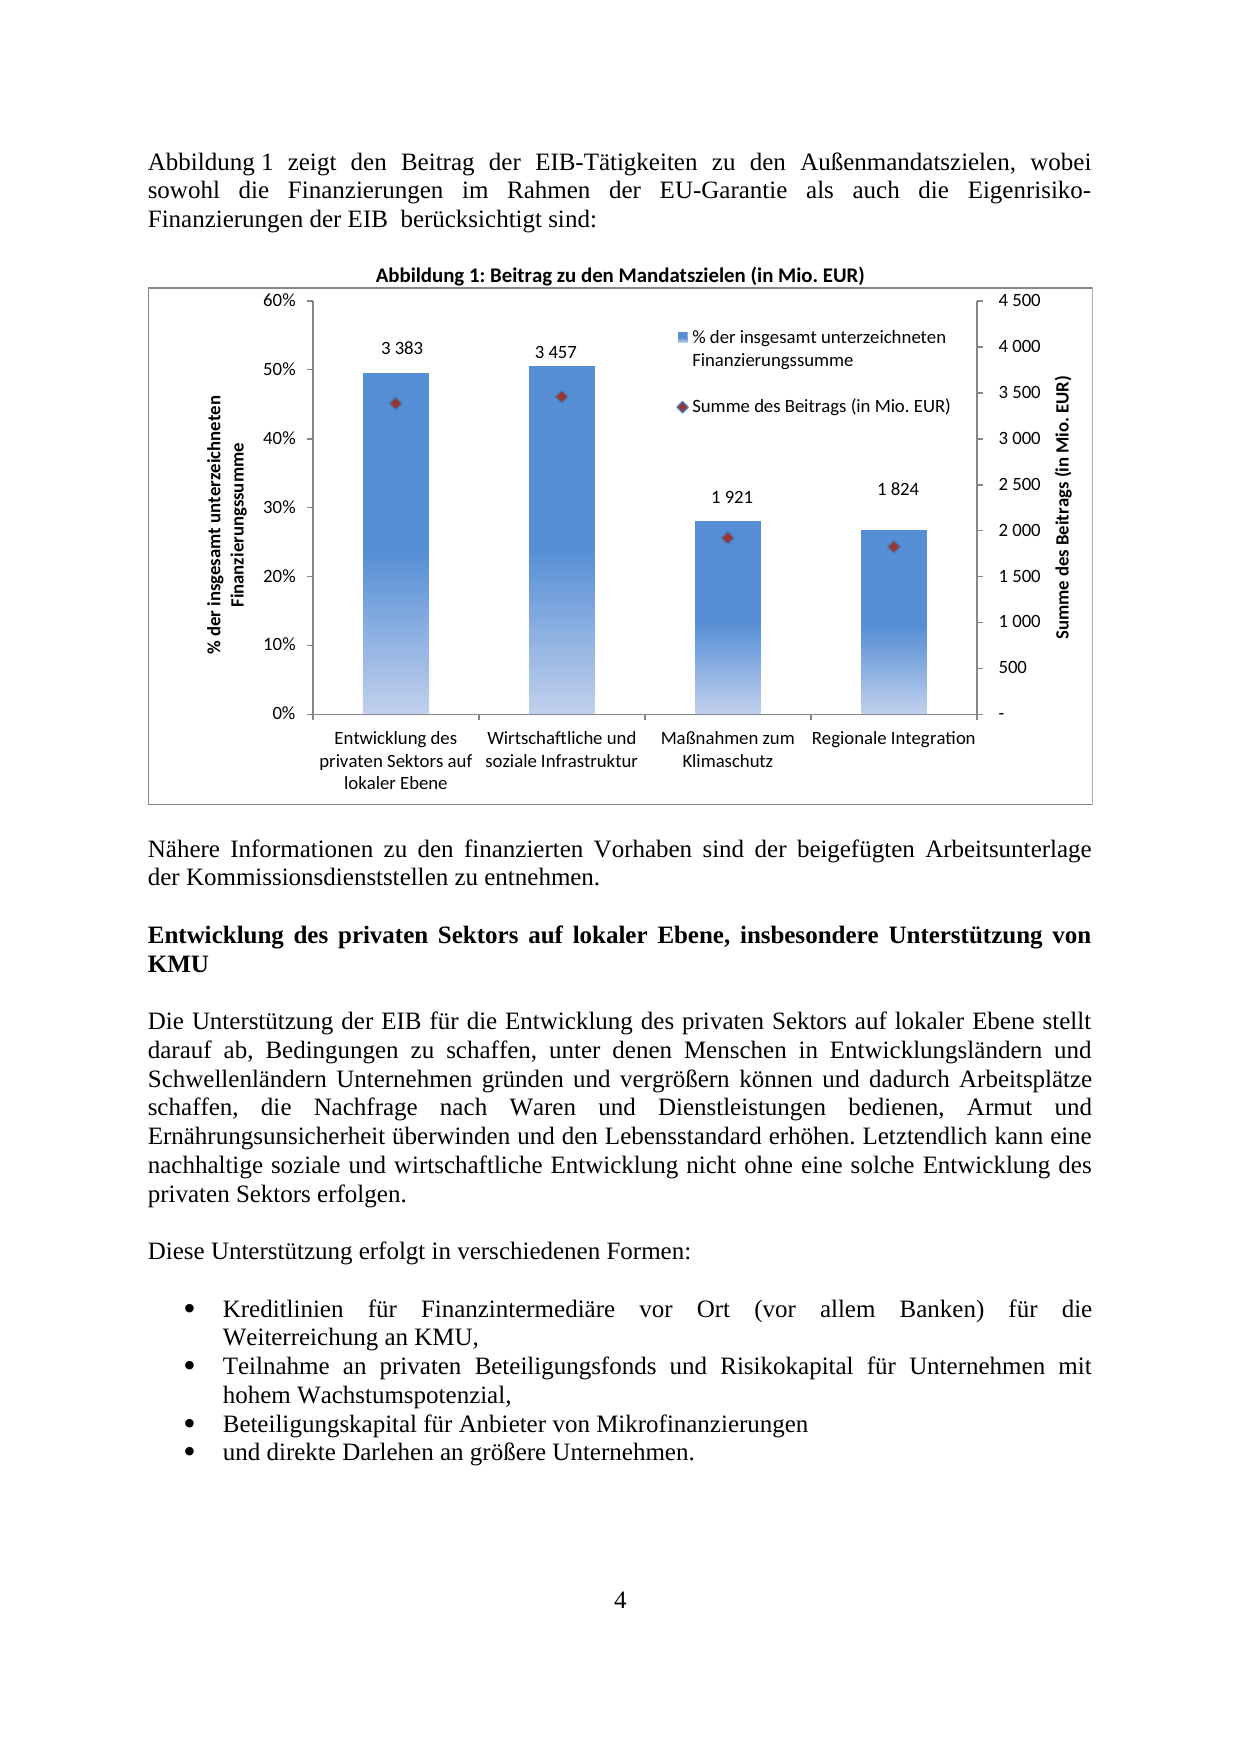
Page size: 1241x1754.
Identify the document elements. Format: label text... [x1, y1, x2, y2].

list Beteiligungskapital für Anbieter von Mikrofinanzierungen [185, 1409, 1093, 1437]
list Kreditlinien für Finanzintermediäre vor Ort (vor allem Banken) für die Weiterreichung an KMU, [185, 1294, 1093, 1351]
text Abbildung 1 zeigt den Beitrag der EIB-Tätigkeiten zu den Außenmandatszielen, wobei sowohl die Finanzierungen im Rahmen der EU-Garantie als auch die Eigenrisiko-Finanzierungen der EIB berücksichtigt sind: [148, 147, 1093, 233]
list Teilnahme an privaten Beteiligungsfonds und Risikokapital für Unternehmen mit hohem Wachstumspotenzial, [185, 1351, 1093, 1409]
text Abbildung 1: Beitrag zu den Mandatszielen (in Mio. EUR) [148, 262, 1093, 287]
text Diese Unterstützung erfolgt in verschiedenen Formen: [148, 1236, 1093, 1265]
text Nähere Informationen zu den finanzierten Vorhaben sind der beigefügten Arbeitsunterlage der Kommissionsdienststellen zu entnehmen. [148, 834, 1093, 891]
text Die Unterstützung der EIB für die Entwicklung des privaten Sektors auf lokaler Ebene stellt darauf ab, Bedingungen zu schaffen, unter denen Menschen in Entwicklungsländern und Schwellenländern Unternehmen gründen und vergrößern können und dadurch Arbeitsplätze schaffen, die Nachfrage nach Waren und Dienstleistungen bedienen, Armut und Ernährungsunsicherheit überwinden und den Lebensstandard erhöhen. Letztendlich kann eine nachhaltige soziale und wirtschaftliche Entwicklung nicht ohne eine solche Entwicklung des privaten Sektors erfolgen. [148, 1006, 1093, 1207]
text Entwicklung des privaten Sektors auf lokaler Ebene, insbesondere Unterstützung von KMU [148, 920, 1093, 977]
list und direkte Darlehen an größere Unternehmen. [185, 1437, 1093, 1466]
